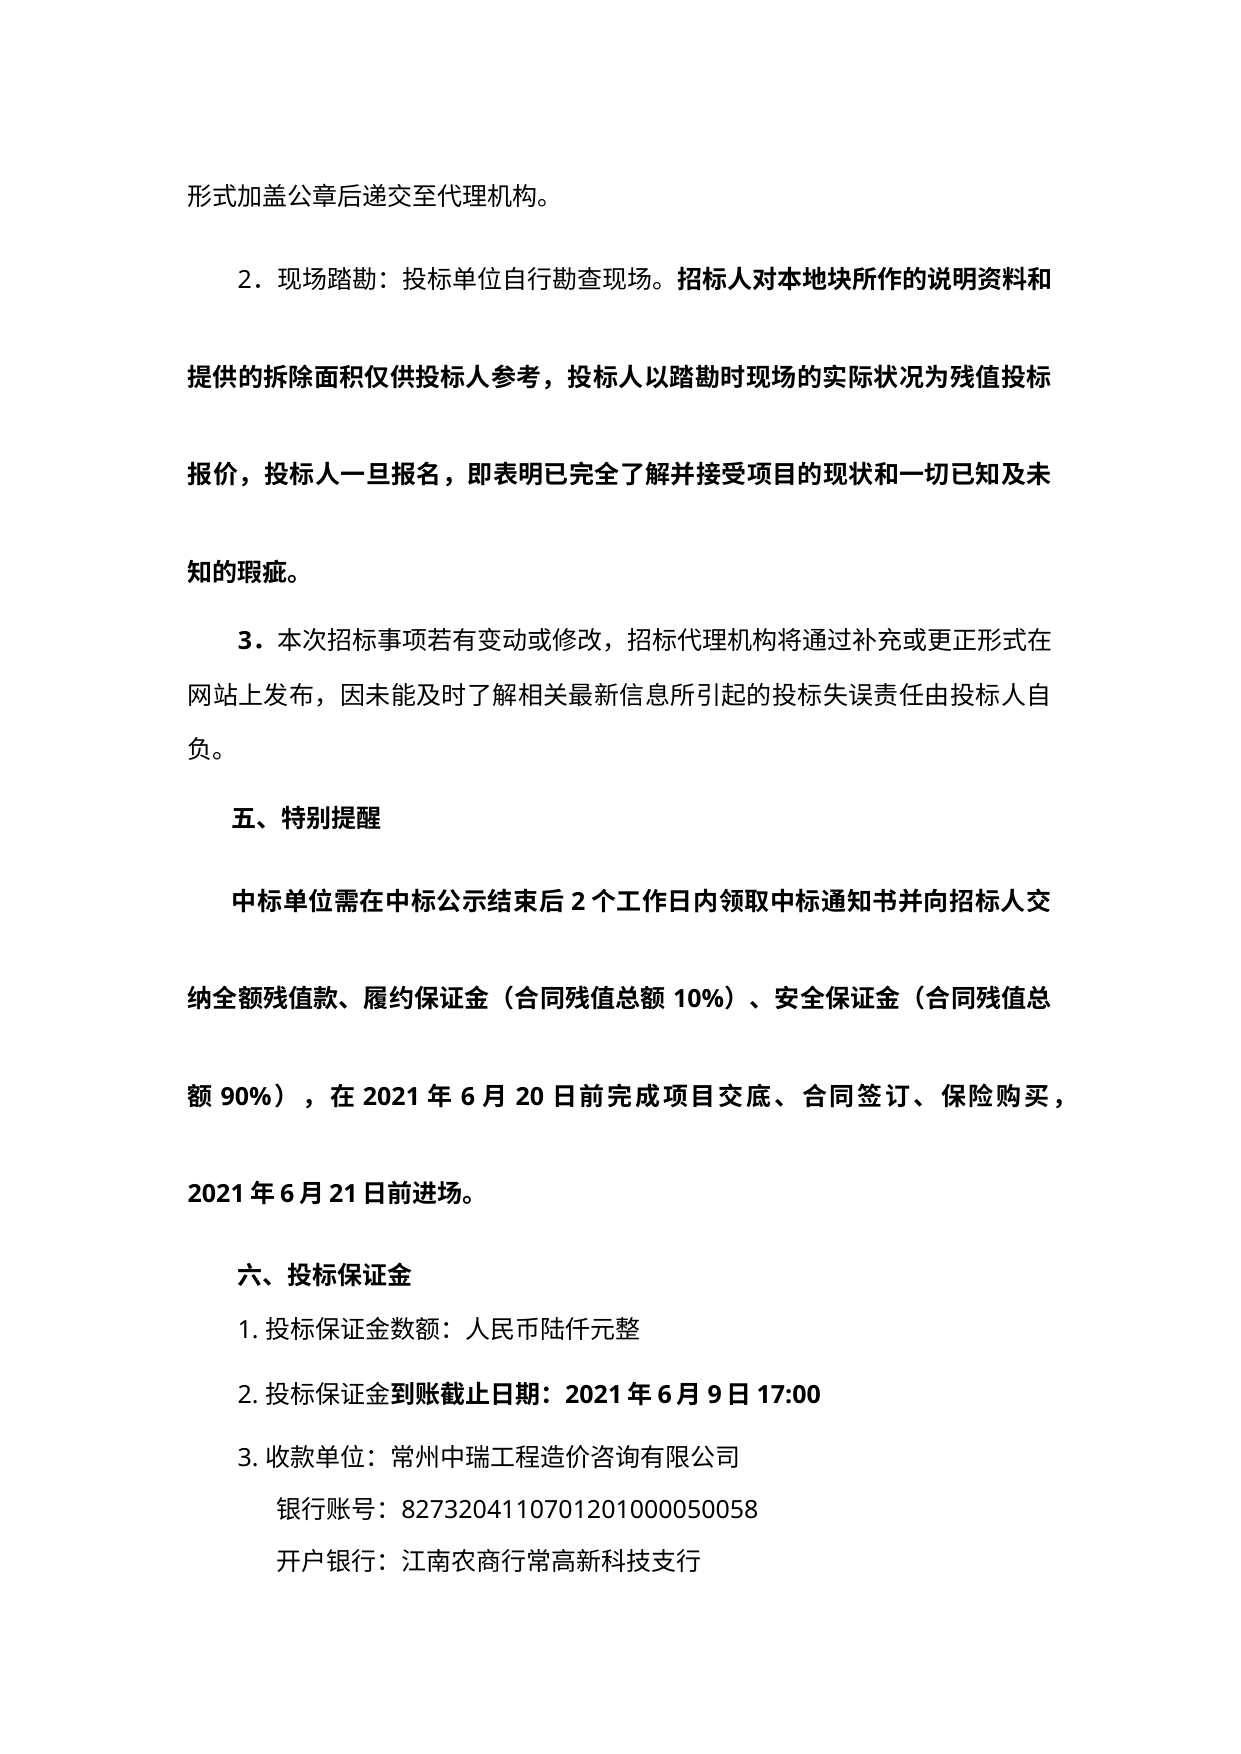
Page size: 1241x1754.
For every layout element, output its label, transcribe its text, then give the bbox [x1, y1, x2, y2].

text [187, 162, 1053, 227]
text 六、投标保证金 [187, 1243, 1053, 1295]
text 中标单位需在中标公示结束后2个工作日内领取中标通知书并向招标人交纳全额残值款、履约保证金（合同残值总额10%）、安全保证金（合同残值总额90%），在2021年6月20日前完成项目交底、合同签订、保险购买，2021年6月21日前进场。 [187, 867, 1053, 1224]
text 开户银行：江南农商行常高新科技支行 [187, 1529, 1053, 1581]
text 3．本次招标事项若有变动或修改，招标代理机构将通过补充或更正形式在网站上发布，因未能及时了解相关最新信息所引起的投标失误责任由投标人自负。 [187, 621, 1053, 766]
text 1. 投标保证金数额：人民币陆仟元整 [187, 1295, 1053, 1360]
text 3. 收款单位：常州中瑞工程造价咨询有限公司 [187, 1425, 1053, 1477]
text 2. 投标保证金到账截止日期：2021年6月 9日17:00 [187, 1360, 1053, 1425]
text 2．现场踏勘：投标单位自行勘查现场。招标人对本地块所作的说明资料和提供的拆除面积仅供投标人参考，投标人以踏勘时现场的实际状况为残值投标报价，投标人一旦报名，即表明已完全了解并接受项目的现状和一切已知及未知的瑕疵。 [187, 245, 1053, 603]
text 五、特别提醒 [187, 784, 1053, 849]
text 银行账号：8273204110701201000050058 [187, 1477, 1053, 1529]
